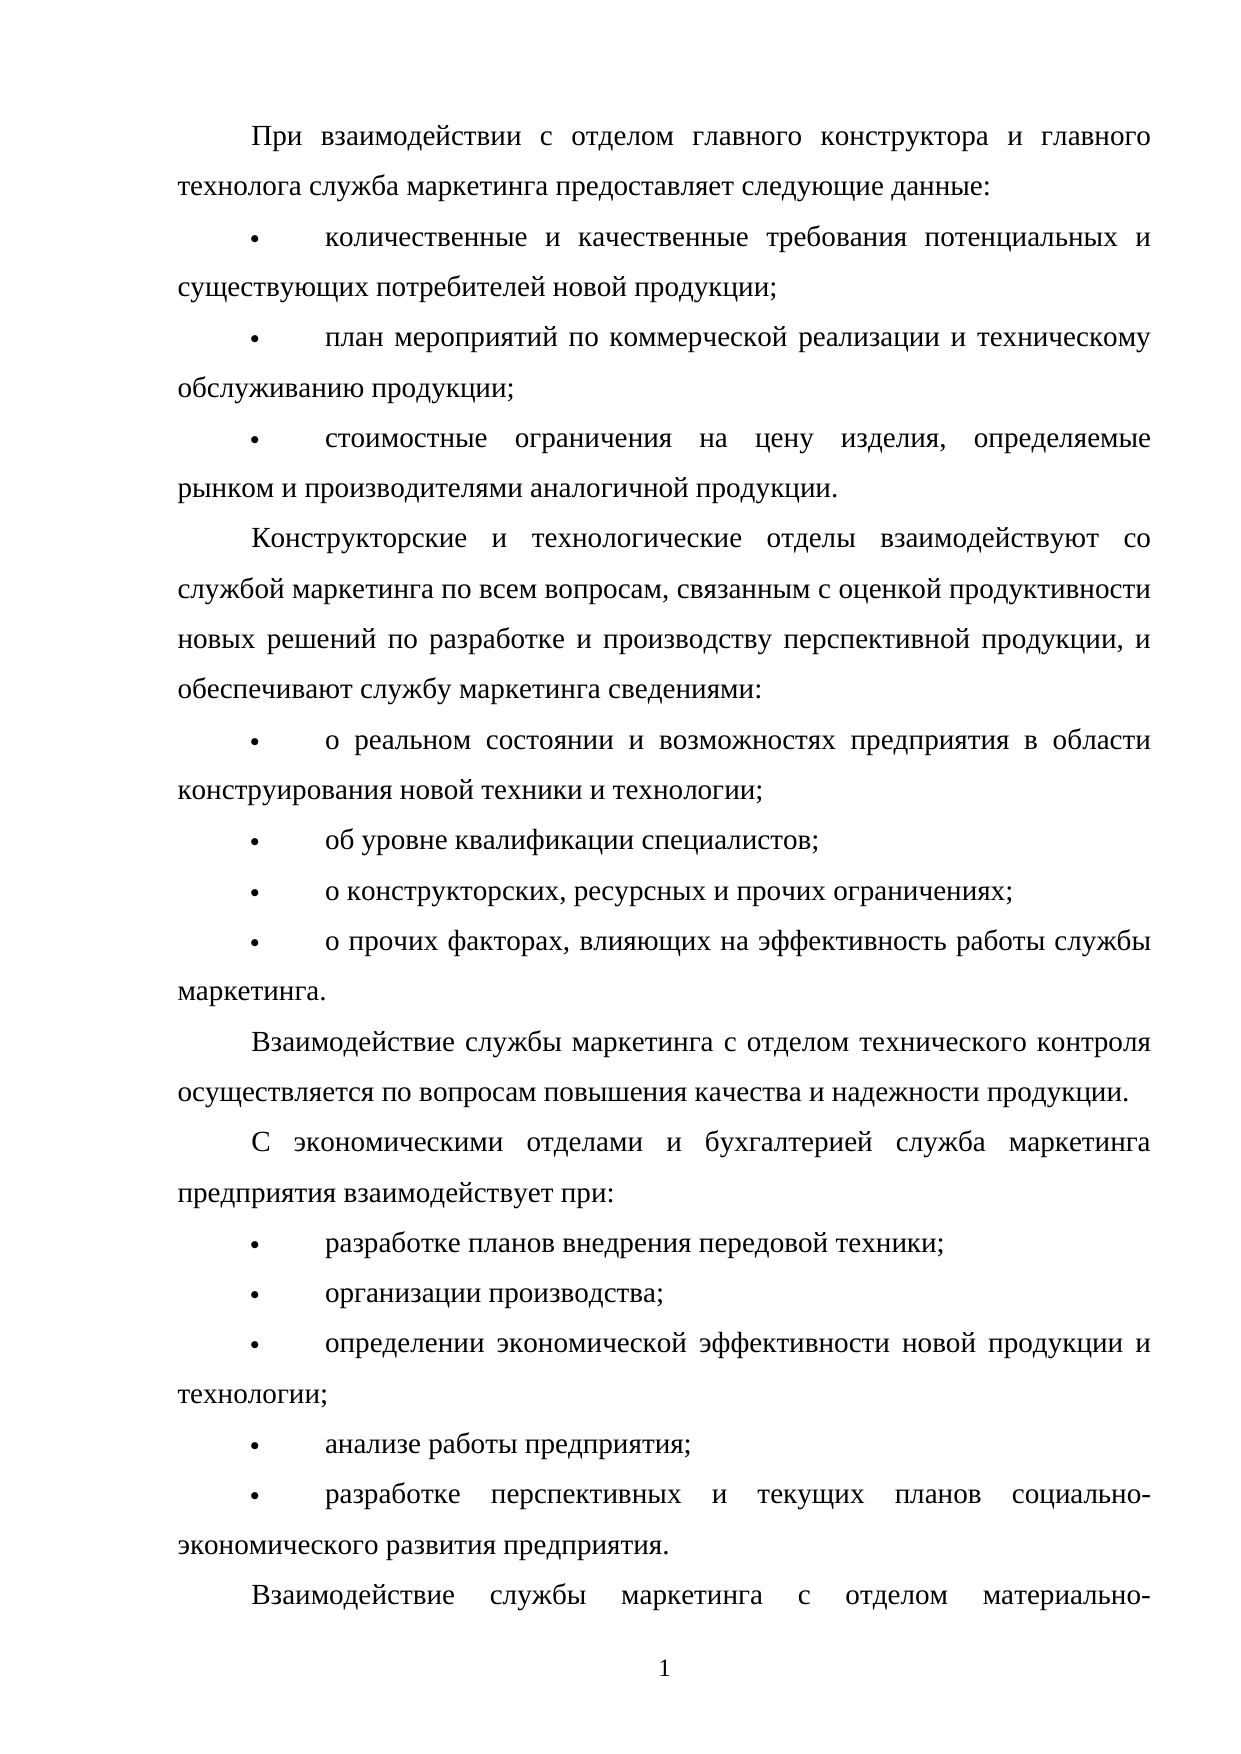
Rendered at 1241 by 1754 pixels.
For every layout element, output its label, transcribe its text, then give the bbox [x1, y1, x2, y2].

list о реальном состоянии и возможностях предприятия в области конструирования новой техники и технологии; [177, 722, 1152, 806]
text Взаимодействие службы маркетинга с отделом технического контроля осуществляется по вопросам повышения качества и надежности продукции. [177, 1024, 1152, 1108]
list разработке перспективных и текущих планов социально-экономического развития предприятия. [177, 1477, 1152, 1560]
text Конструкторские и технологические отделы взаимодействуют со службой маркетинга по всем вопросам, связанным с оценкой продуктивности новых решений по разработке и производству перспективной продукции, и обеспечивают службу маркетинга сведениями: [177, 521, 1152, 705]
list анализе работы предприятия; [177, 1426, 1152, 1460]
list разработке планов внедрения передовой техники; [177, 1225, 1152, 1258]
list об уровне квалификации специалистов; [177, 822, 1152, 856]
text При взаимодействии с отделом главного конструктора и главного технолога служба маркетинга предоставляет следующие данные: [177, 118, 1152, 202]
list о прочих факторах, влияющих на эффективность работы службы маркетинга. [177, 923, 1152, 1007]
list план мероприятий по коммерческой реализации и техническому обслуживанию продукции; [177, 319, 1152, 403]
list о конструкторских, ресурсных и прочих ограничениях; [177, 873, 1152, 906]
text С экономическими отделами и бухгалтерией служба маркетинга предприятия взаимодействует при: [177, 1124, 1152, 1208]
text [177, 1577, 1152, 1611]
list количественные и качественные требования потенциальных и существующих потребителей новой продукции; [177, 219, 1152, 303]
list организации производства; [177, 1275, 1152, 1309]
list определении экономической эффективности новой продукции и технологии; [177, 1326, 1152, 1409]
list стоимостные ограничения на цену изделия, определяемые рынком и производителями аналогичной продукции. [177, 420, 1152, 504]
